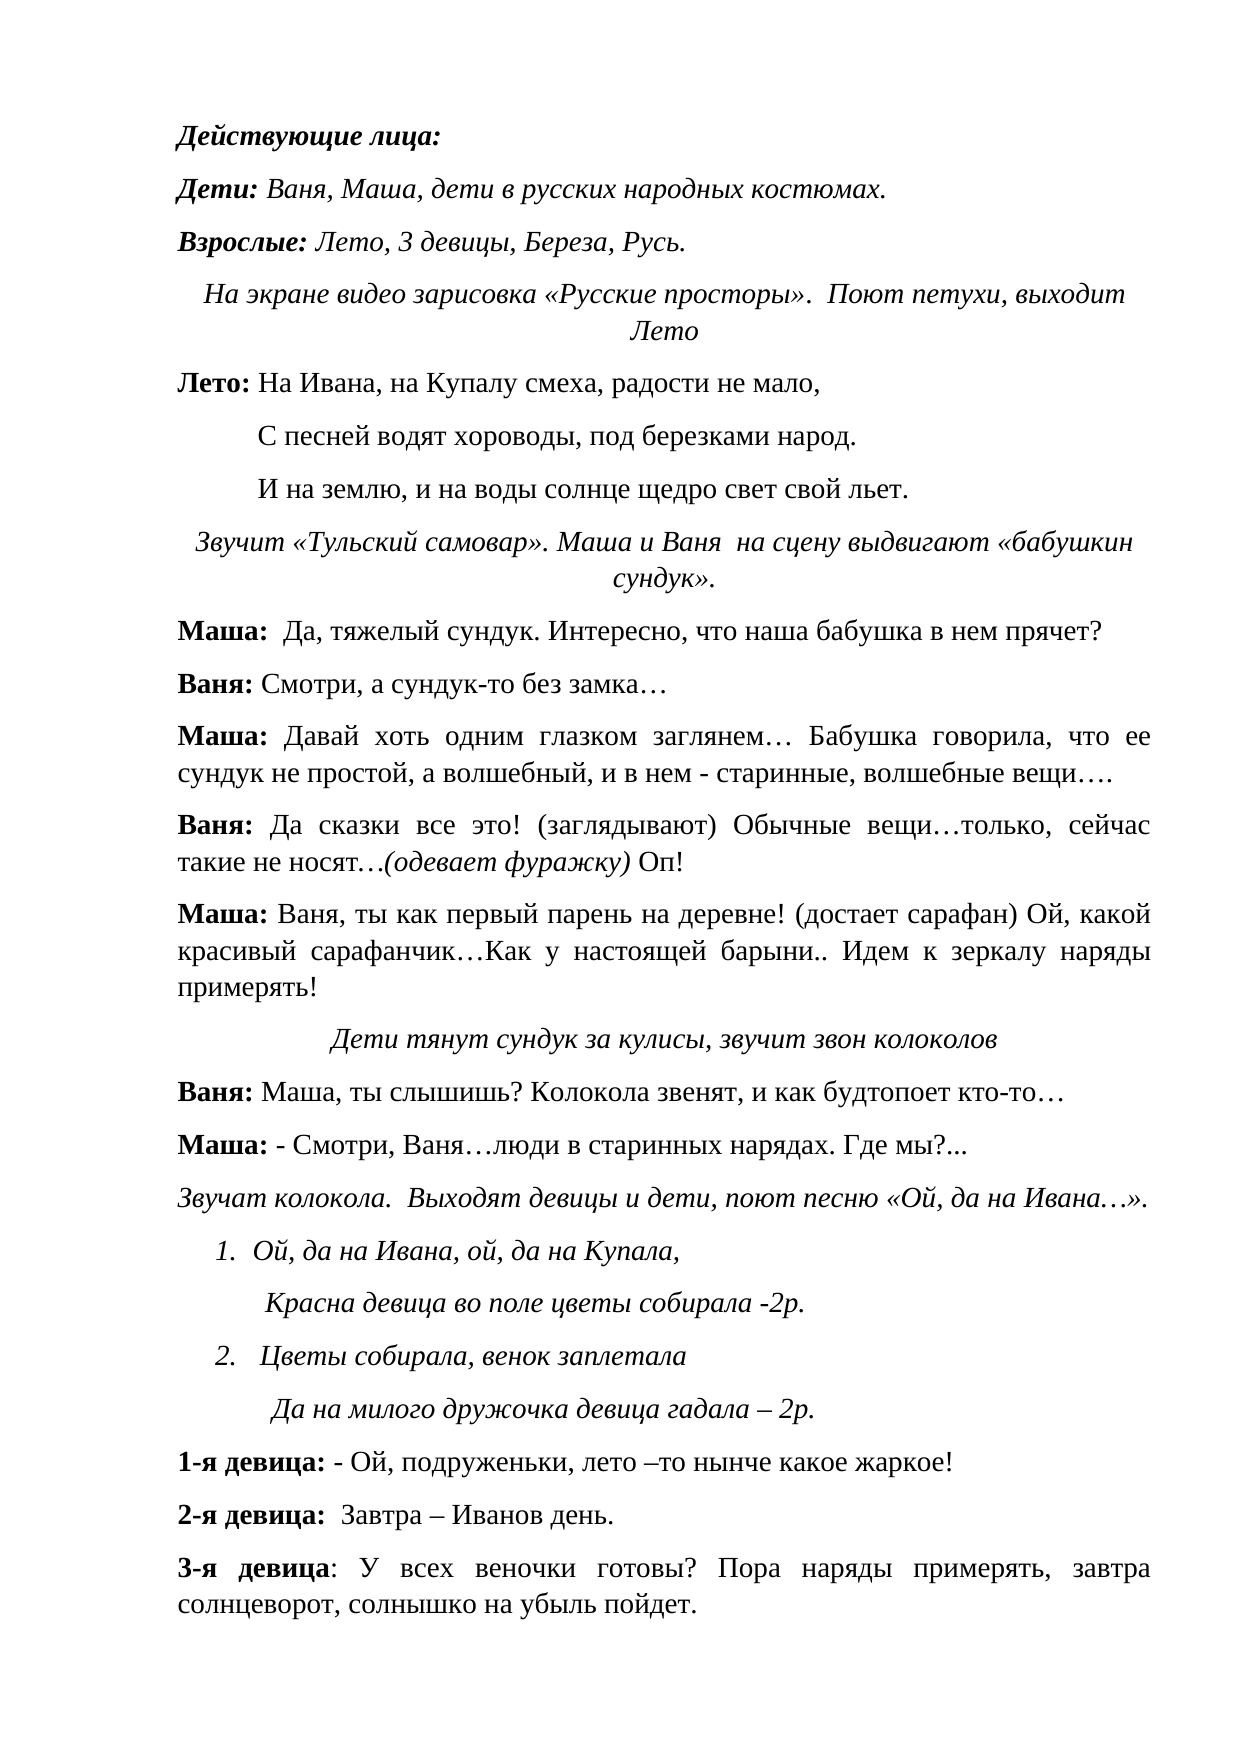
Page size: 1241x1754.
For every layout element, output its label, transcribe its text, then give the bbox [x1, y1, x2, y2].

text Маша: Давай хоть одним глазком заглянем… Бабушка говорила, что ее сундук не простой, а волшебный, и в нем - старинные, волшебные вещи…. [177, 718, 1152, 788]
text Ваня: Да сказки все это! (заглядывают) Обычные вещи…только, сейчас такие не носят…(одевает фуражку) Оп! [177, 807, 1152, 877]
text Ваня: Смотри, а сундук-то без замка… [177, 666, 1152, 699]
text 3-я девица: У всех веночки готовы? Пора наряды примерять, завтра солнцеворот, солнышко на убыль пойдет. [177, 1550, 1152, 1619]
text 2-я девица: Завтра – Иванов день. [177, 1497, 1152, 1530]
text Дети тянут сундук за кулисы, звучит звон колоколов [177, 1022, 1152, 1055]
text С песней водят хороводы, под березками народ. [177, 418, 1152, 452]
list Ой, да на Ивана, ой, да на Купала, [215, 1233, 1152, 1266]
text Лето: На Ивана, на Купалу смеха, радости не мало, [177, 366, 1152, 399]
text Действующие лица: [177, 118, 1152, 152]
text Красна девица во поле цветы собирала -2р. [177, 1286, 1152, 1319]
text Да на милого дружочка девица гадала – 2р. [177, 1391, 1152, 1425]
text 1-я девица: - Ой, подруженьки, лето –то нынче какое жаркое! [177, 1444, 1152, 1478]
text Маша: - Смотри, Ваня…люди в старинных нарядах. Где мы?... [177, 1127, 1152, 1161]
list Цветы собирала, венок заплетала [215, 1338, 1152, 1372]
text И на землю, и на воды солнце щедро свет свой льет. [177, 471, 1152, 505]
text Маша: Да, тяжелый сундук. Интересно, что наша бабушка в нем прячет? [177, 613, 1152, 646]
text Маша: Ваня, ты как первый парень на деревне! (достает сарафан) Ой, какой красивый сарафанчик…Как у настоящей барыни.. Идем к зеркалу наряды примерять! [177, 896, 1152, 1002]
text На экране видео зарисовка «Русские просторы». Поют петухи, выходит Лето [177, 277, 1152, 346]
text Ваня: Маша, ты слышишь? Колокола звенят, и как будтопоет кто-то… [177, 1074, 1152, 1108]
text Звучит «Тульский самовар». Маша и Ваня на сцену выдвигают «бабушкин сундук». [177, 524, 1152, 594]
text Звучат колокола. Выходят девицы и дети, поют песню «Ой, да на Ивана…». [177, 1180, 1152, 1213]
text Взрослые: Лето, 3 девицы, Береза, Русь. [177, 224, 1152, 257]
text Дети: Ваня, Маша, дети в русских народных костюмах. [177, 171, 1152, 204]
